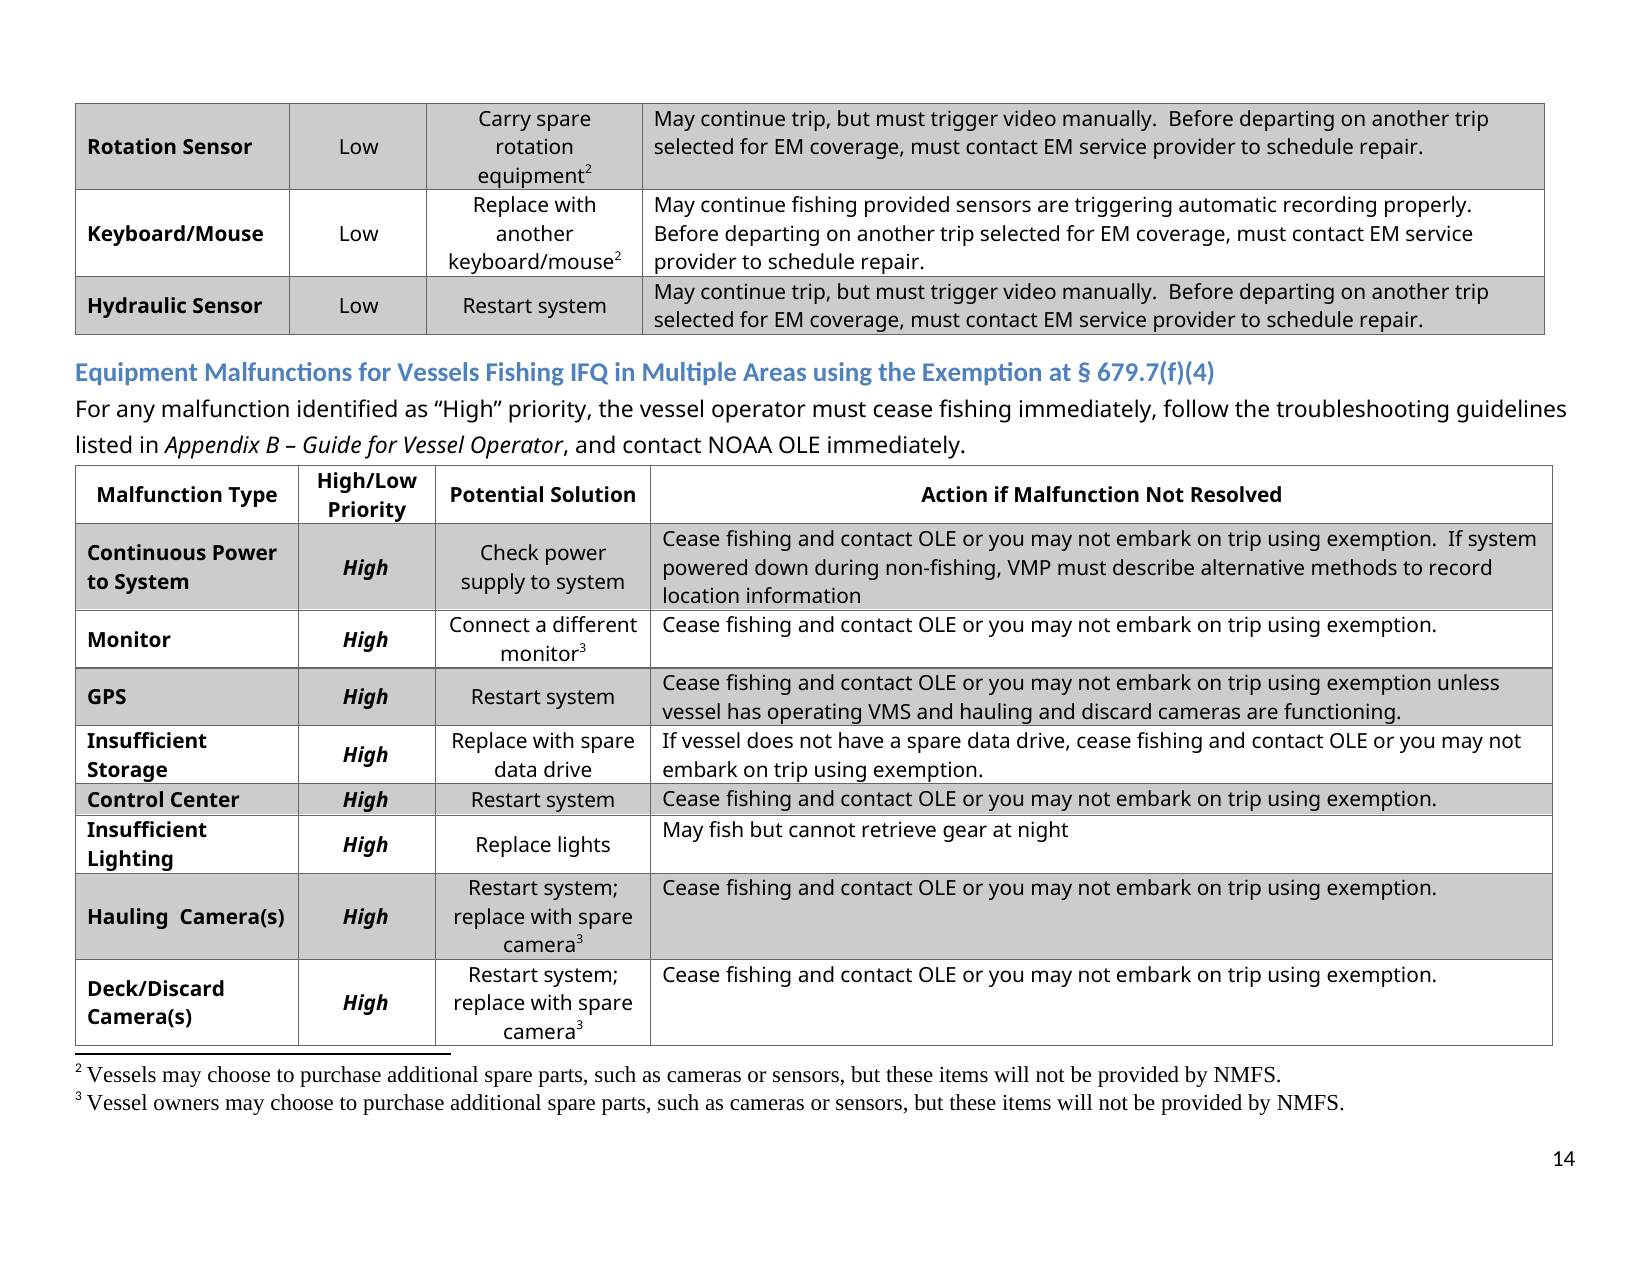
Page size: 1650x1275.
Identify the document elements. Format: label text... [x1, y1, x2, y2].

table_cell May continue trip, but must trigger video manually. Before departing on another trip selected for EM coverage, must contact EM service provider to schedule repair. [643, 104, 1544, 189]
text For any malfunction identified as “High” priority, the vessel operator must cease fishing immediately, follow the troubleshooting guidelines listed in Appendix B – Guide for Vessel Operator, and contact NOAA OLE immediately. [75, 393, 1575, 461]
table_cell Restart system [436, 784, 650, 814]
table_cell Cease fishing and contact OLE or you may not embark on trip using exemption. If system powered down during non-fishing, VMP must describe alternative methods to record location information [651, 524, 1552, 609]
table_cell May continue trip, but must trigger video manually. Before departing on another trip selected for EM coverage, must contact EM service provider to schedule repair. [643, 277, 1544, 334]
table_header High/Low Priority [299, 466, 435, 523]
table_cell High [299, 726, 435, 783]
table_cell Cease fishing and contact OLE or you may not embark on trip using exemption. [651, 960, 1552, 1045]
table_cell Hauling Camera(s) [76, 874, 298, 959]
table_cell Monitor [76, 611, 298, 667]
table_cell Replace lights [436, 816, 650, 872]
table_cell GPS [76, 669, 298, 725]
table_cell May fish but cannot retrieve gear at night [651, 816, 1552, 872]
table_cell Carry spare rotation equipment [427, 104, 642, 189]
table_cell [436, 960, 650, 1045]
table_header Action if Malfunction Not Resolved [651, 466, 1552, 523]
table_cell Cease fishing and contact OLE or you may not embark on trip using exemption. [651, 784, 1552, 814]
table_cell Check power supply to system [436, 524, 650, 609]
table_header Malfunction Type [76, 466, 298, 523]
table_cell High [299, 816, 435, 872]
subtitle Equipment Malfunctions for Vessels Fishing IFQ in Multiple Areas using the Exemption at § 679.7(f)(4) [75, 356, 1575, 388]
table_cell Rotation Sensor [76, 104, 289, 189]
table_cell Continuous Power to System [76, 524, 298, 609]
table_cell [436, 874, 650, 959]
table_cell Replace with another keyboard/mouse2 [427, 190, 642, 276]
table_cell Low [290, 104, 426, 189]
table_cell High [299, 611, 435, 667]
table_cell Low [290, 190, 426, 276]
table_cell High [299, 960, 435, 1045]
table_cell Low [290, 277, 426, 334]
table_cell Hydraulic Sensor [76, 277, 289, 334]
table_cell High [299, 784, 435, 814]
table_cell Cease fishing and contact OLE or you may not embark on trip using exemption. [651, 874, 1552, 959]
table_cell High [299, 524, 435, 609]
table_header Potential Solution [436, 466, 650, 523]
table_cell May continue fishing provided sensors are triggering automatic recording properly. Before departing on another trip selected for EM coverage, must contact EM service provider to schedule repair. [643, 190, 1544, 276]
table_cell Insufficient Storage [76, 726, 298, 783]
table_cell Cease fishing and contact OLE or you may not embark on trip using exemption. [651, 611, 1552, 667]
table_cell Restart system [436, 669, 650, 725]
table_cell Cease fishing and contact OLE or you may not embark on trip using exemption unless vessel has operating VMS and hauling and discard cameras are functioning. [651, 669, 1552, 725]
table_cell High [299, 874, 435, 959]
table_cell High [299, 669, 435, 725]
table_cell Restart system [427, 277, 642, 334]
table_cell If vessel does not have a spare data drive, cease fishing and contact OLE or you may not embark on trip using exemption. [651, 726, 1552, 783]
table_cell Connect a different monitor [436, 611, 650, 667]
table_cell Deck/Discard Camera(s) [76, 960, 298, 1045]
table_cell Insufficient Lighting [76, 816, 298, 872]
table_cell Control Center [76, 784, 298, 814]
table_cell Keyboard/Mouse [76, 190, 289, 276]
table_cell Replace with spare data drive [436, 726, 650, 783]
